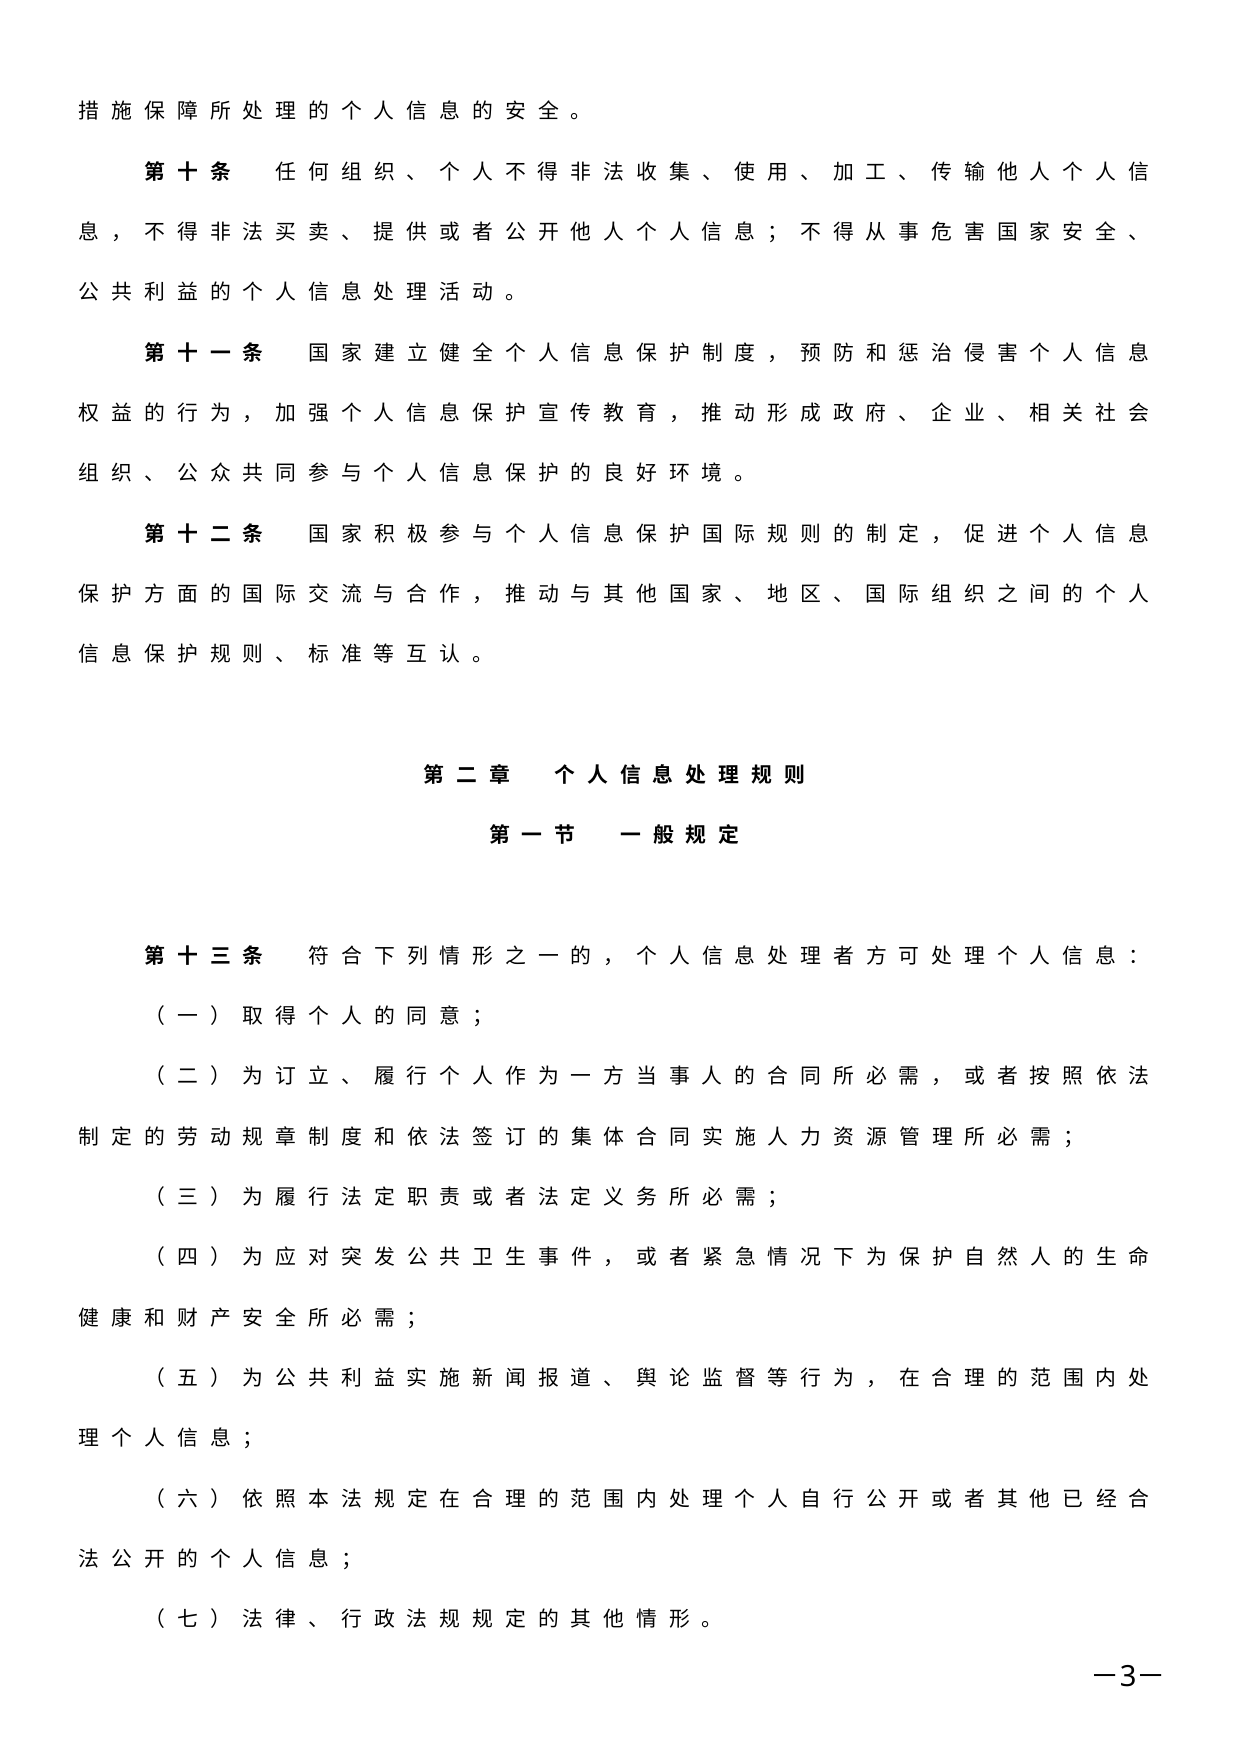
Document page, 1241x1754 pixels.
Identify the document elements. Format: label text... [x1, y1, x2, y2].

text 第二章 个人信息处理规则 [79, 743, 1161, 803]
text 第十二条 国家积极参与个人信息保护国际规则的制定，促进个人信息保护方面的国际交流与合作，推动与其他国家、地区、国际组织之间的个人信息保护规则、标准等互认。 [79, 502, 1161, 683]
text 第十条 任何组织、个人不得非法收集、使用、加工、传输他人个人信息，不得非法买卖、提供或者公开他人个人信息；不得从事危害国家安全、公共利益的个人信息处理活动。 [79, 140, 1161, 321]
text （四）为应对突发公共卫生事件，或者紧急情况下为保护自然人的生命健康和财产安全所必需； [79, 1226, 1161, 1346]
text 第十三条 符合下列情形之一的，个人信息处理者方可处理个人信息： [79, 924, 1161, 984]
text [79, 80, 1161, 140]
text （三）为履行法定职责或者法定义务所必需； [79, 1165, 1161, 1226]
text （七）法律、行政法规规定的其他情形。 [79, 1587, 1161, 1648]
text 第十一条 国家建立健全个人信息保护制度，预防和惩治侵害个人信息权益的行为，加强个人信息保护宣传教育，推动形成政府、企业、相关社会组织、公众共同参与个人信息保护的良好环境。 [79, 321, 1161, 502]
text 第一节 一般规定 [79, 803, 1161, 864]
text （二）为订立、履行个人作为一方当事人的合同所必需，或者按照依法制定的劳动规章制度和依法签订的集体合同实施人力资源管理所必需； [79, 1045, 1161, 1165]
text （一）取得个人的同意； [79, 984, 1161, 1045]
text （六）依照本法规定在合理的范围内处理个人自行公开或者其他已经合法公开的个人信息； [79, 1467, 1161, 1587]
text （五）为公共利益实施新闻报道、舆论监督等行为，在合理的范围内处理个人信息； [79, 1346, 1161, 1467]
